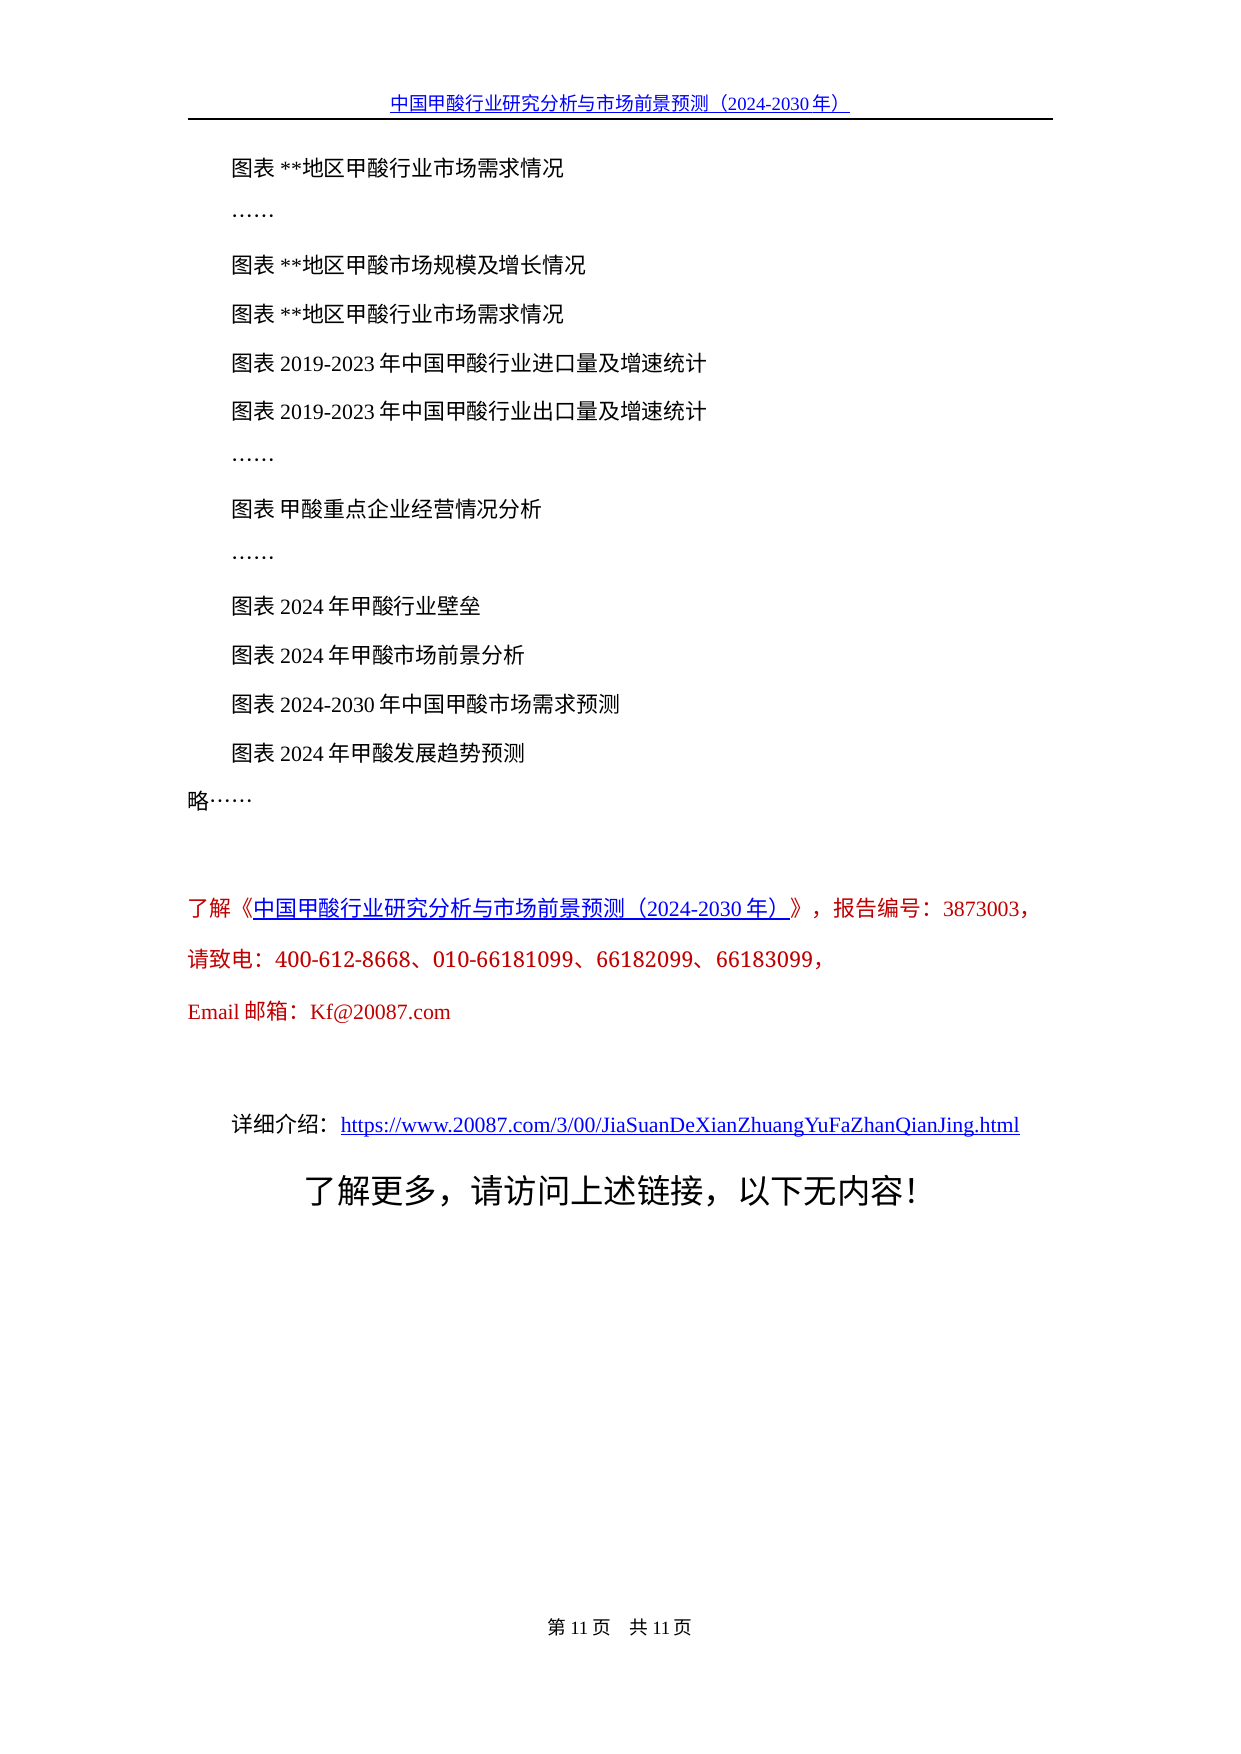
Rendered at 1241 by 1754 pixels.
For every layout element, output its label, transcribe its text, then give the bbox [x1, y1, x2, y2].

text 了解《中国甲酸行业研究分析与市场前景预测（2024-2030年）》，报告编号：3873003， [187, 890, 1053, 923]
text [187, 150, 1053, 816]
title 了解更多，请访问上述链接，以下无内容！ [187, 1156, 1053, 1221]
text 详细介绍：https://www.20087.com/3/00/JiaSuanDeXianZhuangYuFaZhanQianJing.html [187, 1106, 1053, 1139]
text 请致电：400-612-8668、010-66181099、66182099、66183099， [187, 942, 1053, 974]
text Email邮箱：Kf@20087.com [187, 993, 1053, 1026]
